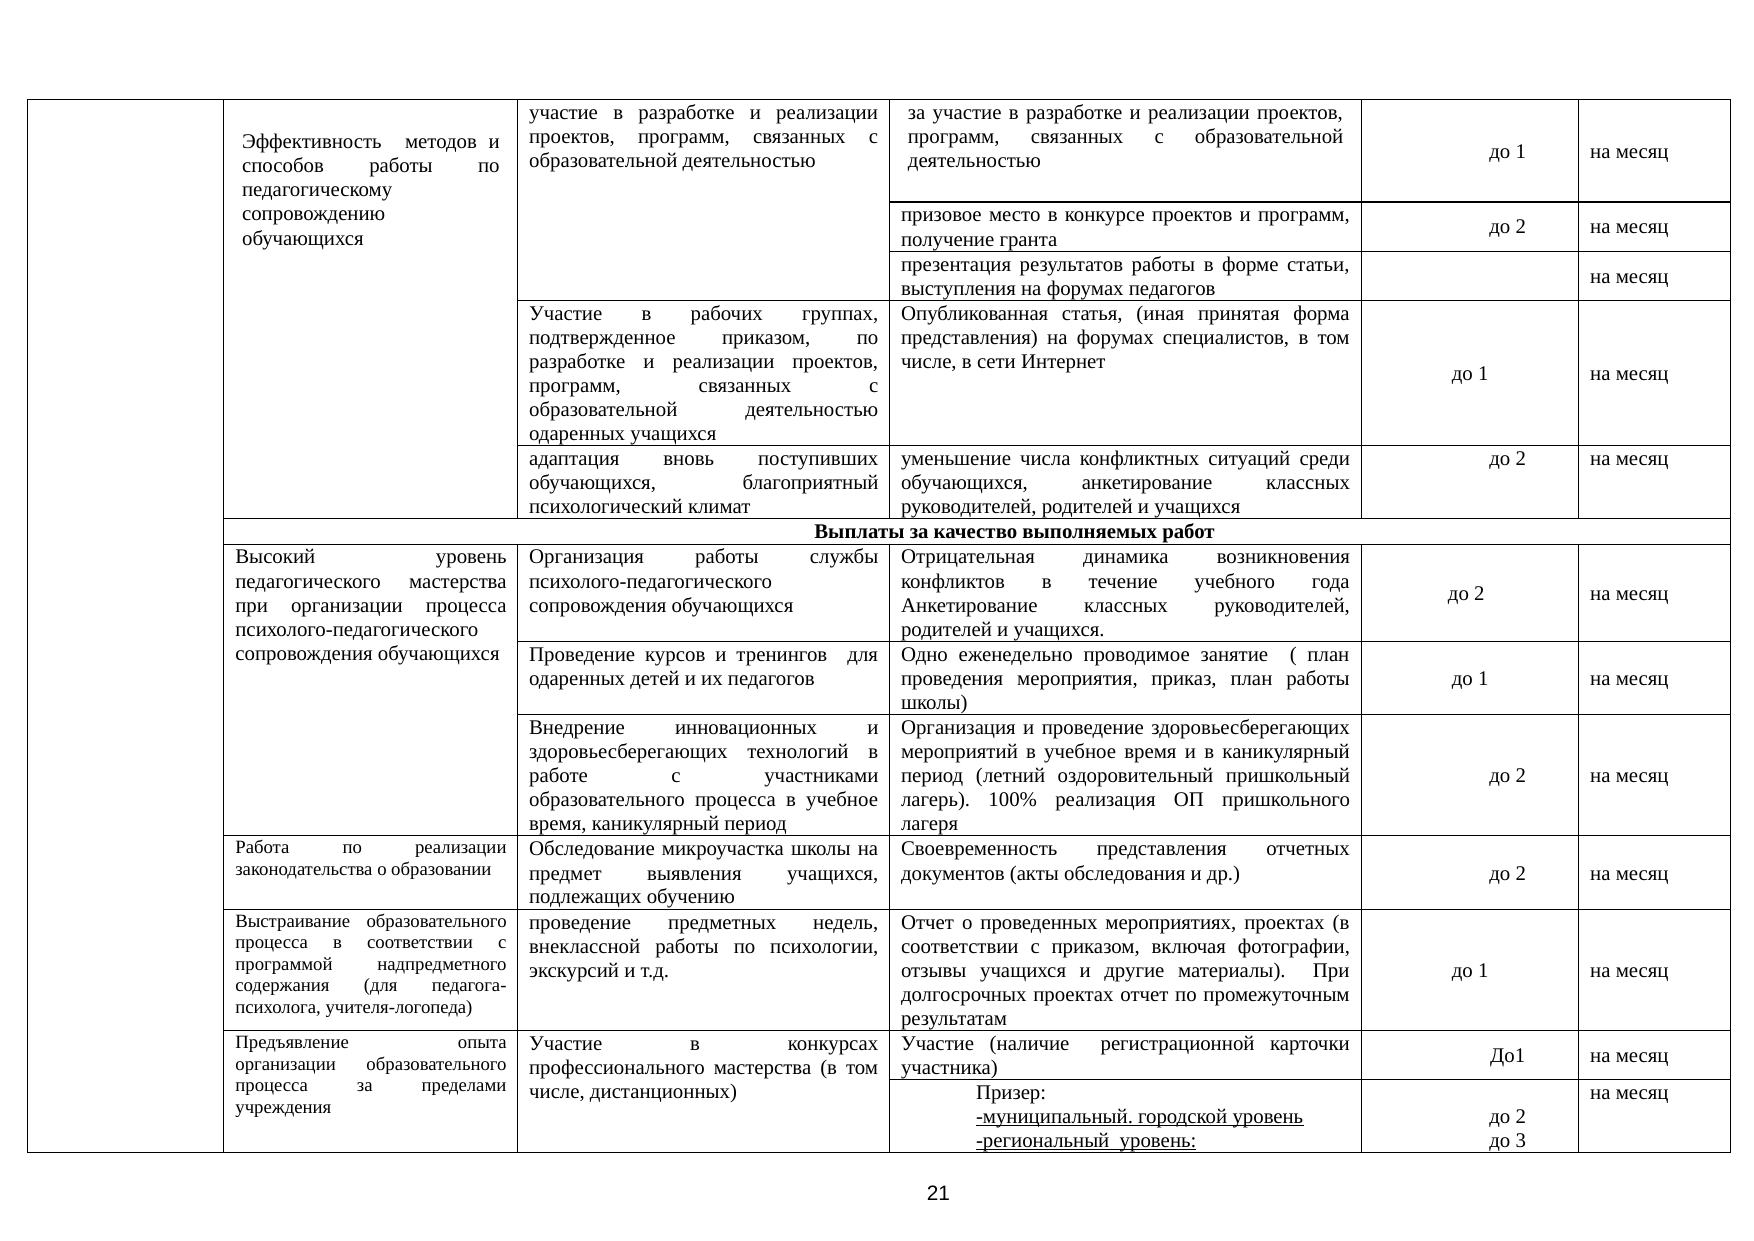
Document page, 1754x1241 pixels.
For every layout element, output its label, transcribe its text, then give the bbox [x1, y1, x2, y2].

table_cell Участие в конкурсах профессионального мастерства (в том числе, дистанционных) [518, 1031, 889, 1152]
table_cell Участие (наличие регистрационной карточки участника) [890, 1031, 1361, 1079]
table_cell на месяц [1579, 545, 1730, 641]
table_cell Внедрение инновационных и здоровьесберегающих технологий в работе с участниками образовательного процесса в учебное время, каникулярный период [518, 715, 889, 835]
table_cell на месяц [1579, 836, 1730, 908]
table_cell до 1 [1362, 301, 1578, 445]
table_cell участие в разработке и реализации проектов, программ, связанных с образовательной деятельностью [518, 100, 889, 300]
table_cell Выплаты за качество выполняемых работ [224, 519, 1730, 543]
table_cell до 1 [1362, 910, 1578, 1030]
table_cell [890, 1080, 1361, 1152]
table_cell призовое место в конкурсе проектов и программ, получение гранта [890, 203, 1361, 251]
table_cell Опубликованная статья, (иная принятая форма представления) на форумах специалистов, в том числе, в сети Интернет [890, 301, 1361, 445]
table_cell на месяц [1579, 446, 1730, 518]
table_cell Высокий уровень педагогического мастерства при организации процесса психолого-педагогического сопровождения обучающихся [224, 545, 517, 835]
table_cell на месяц [1579, 715, 1730, 835]
table_cell Проведение курсов и тренингов для одаренных детей и их педагогов [518, 642, 889, 714]
table_cell Предъявление опыта организации образовательного процесса за пределами учреждения [224, 1031, 517, 1152]
table_cell до 2 [1362, 715, 1578, 835]
table_cell до 2 [1362, 836, 1578, 908]
table_cell Одно еженедельно проводимое занятие ( план проведения мероприятия, приказ, план работы школы) [890, 642, 1361, 714]
table_cell на месяц [1579, 642, 1730, 714]
table_cell до 2 [1362, 203, 1578, 251]
table_cell Своевременность представления отчетных документов (акты обследования и др.) [890, 836, 1361, 908]
table_cell проведение предметных недель, внеклассной работы по психологии, экскурсий и т.д. [518, 910, 889, 1030]
table_cell Выстраивание образовательного процесса в соответствии с программой надпредметного содержания (для педагога-психолога, учителя-логопеда) [224, 910, 517, 1030]
table_cell уменьшение числа конфликтных ситуаций среди обучающихся, анкетирование классных руководителей, родителей и учащихся [890, 446, 1361, 518]
table_cell на месяц [1579, 252, 1730, 300]
table_cell до 1 [1362, 100, 1578, 201]
table_cell до 1 [1362, 642, 1578, 714]
table_cell Отрицательная динамика возникновения конфликтов в течение учебного года Анкетирование классных руководителей, родителей и учащихся. [890, 545, 1361, 641]
table_cell Эффективность методов и способов работы по педагогическому сопровождению обучающихся [224, 100, 517, 518]
table_cell до 2 [1362, 446, 1578, 518]
table_cell [1362, 252, 1578, 300]
table_cell до 2 [1362, 545, 1578, 641]
table_cell Отчет о проведенных мероприятиях, проектах (в соответствии с приказом, включая фотографии, отзывы учащихся и другие материалы). При долгосрочных проектах отчет по промежуточным результатам [890, 910, 1361, 1030]
table_cell на месяц [1579, 1031, 1730, 1079]
table_cell презентация результатов работы в форме статьи, выступления на форумах педагогов [890, 252, 1361, 300]
table_cell До1 [1362, 1031, 1578, 1079]
table_cell Участие в рабочих группах, подтвержденное приказом, по разработке и реализации проектов, программ, связанных с образовательной деятельностью одаренных учащихся [518, 301, 889, 445]
table_cell Организация и проведение здоровьесберегающих мероприятий в учебное время и в каникулярный период (летний оздоровительный пришкольный лагерь). 100% реализация ОП пришкольного лагеря [890, 715, 1361, 835]
table_cell на месяц [1579, 301, 1730, 445]
table_cell на месяц [1579, 1080, 1730, 1152]
table_cell на месяц [1579, 910, 1730, 1030]
table_cell Работа по реализации законодательства о образовании [224, 836, 517, 908]
table_cell за участие в разработке и реализации проектов, программ, связанных с образовательной деятельностью [890, 100, 1361, 201]
table_cell адаптация вновь поступивших обучающихся, благоприятный психологический климат [518, 446, 889, 518]
table_cell до 2 до 3 до 4 [1362, 1080, 1578, 1152]
table_cell на месяц [1579, 100, 1730, 201]
table_cell Организация работы службы психолого-педагогического сопровождения обучающихся [518, 545, 889, 641]
table_cell Обследование микроучастка школы на предмет выявления учащихся, подлежащих обучению [518, 836, 889, 908]
table_cell на месяц [1579, 203, 1730, 251]
